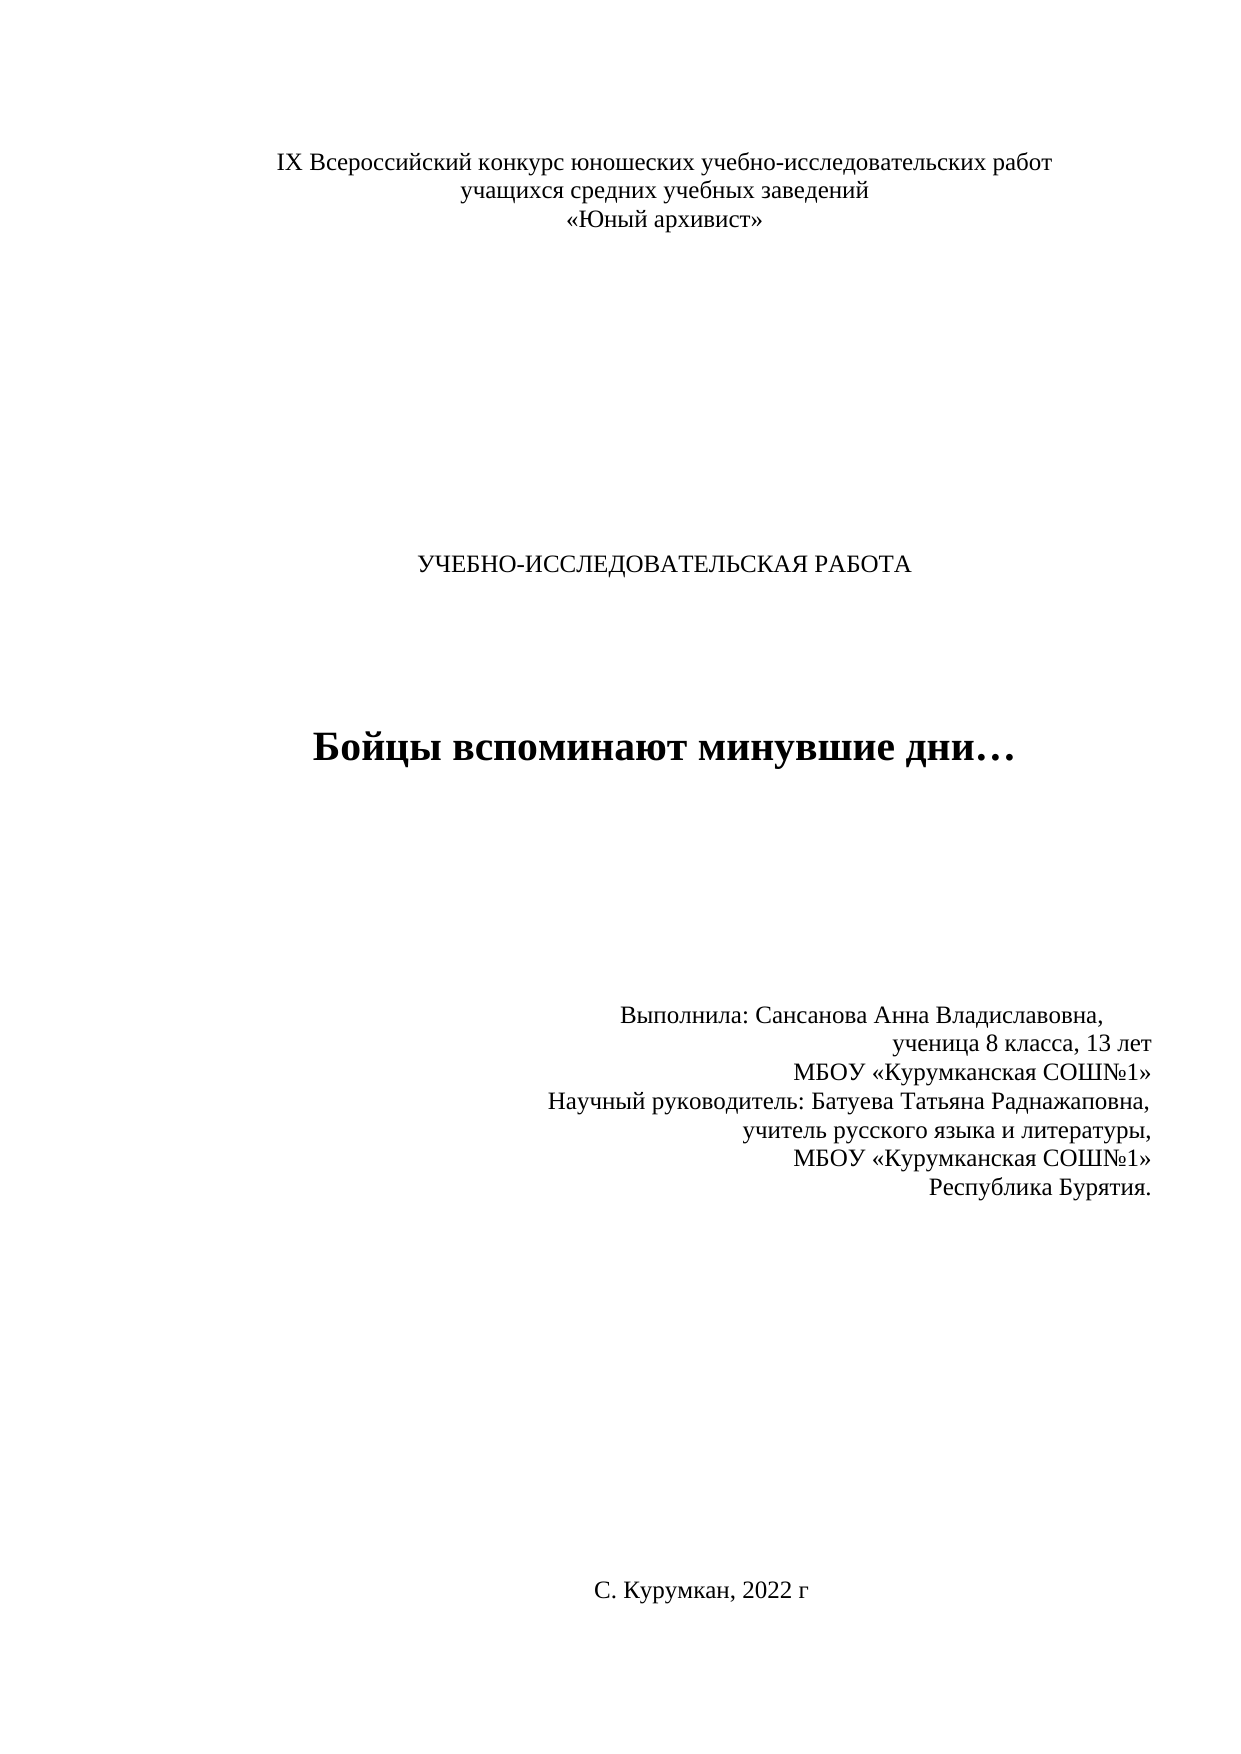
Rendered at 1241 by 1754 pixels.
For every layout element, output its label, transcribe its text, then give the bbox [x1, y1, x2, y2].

text МБОУ «Курумканская СОШ№1» [177, 1143, 1152, 1172]
text «Юный архивист» [177, 204, 1152, 233]
text учащихся средних учебных заведений [177, 176, 1152, 204]
text МБОУ «Курумканская СОШ№1» [177, 1057, 1152, 1086]
text ученица 8 класса, 13 лет [777, 1028, 1152, 1057]
text IX Всероссийский конкурс юношеских учебно-исследовательских работ [177, 147, 1152, 176]
text С. Курумкан, 2022 г [177, 1575, 1152, 1603]
text Республика Бурятия. [177, 1172, 1152, 1201]
text Научный руководитель: Батуева Татьяна Раднажаповна, [472, 1086, 1152, 1115]
text Выполнила: Сансанова Анна Владиславовна, [620, 1000, 1152, 1028]
text УЧЕБНО-ИССЛЕДОВАТЕЛЬСКАЯ РАБОТА [177, 549, 1152, 578]
subtitle Бойцы вспоминают минувшие дни… [177, 722, 1152, 770]
text учитель русского языка и литературы, [472, 1115, 1152, 1143]
